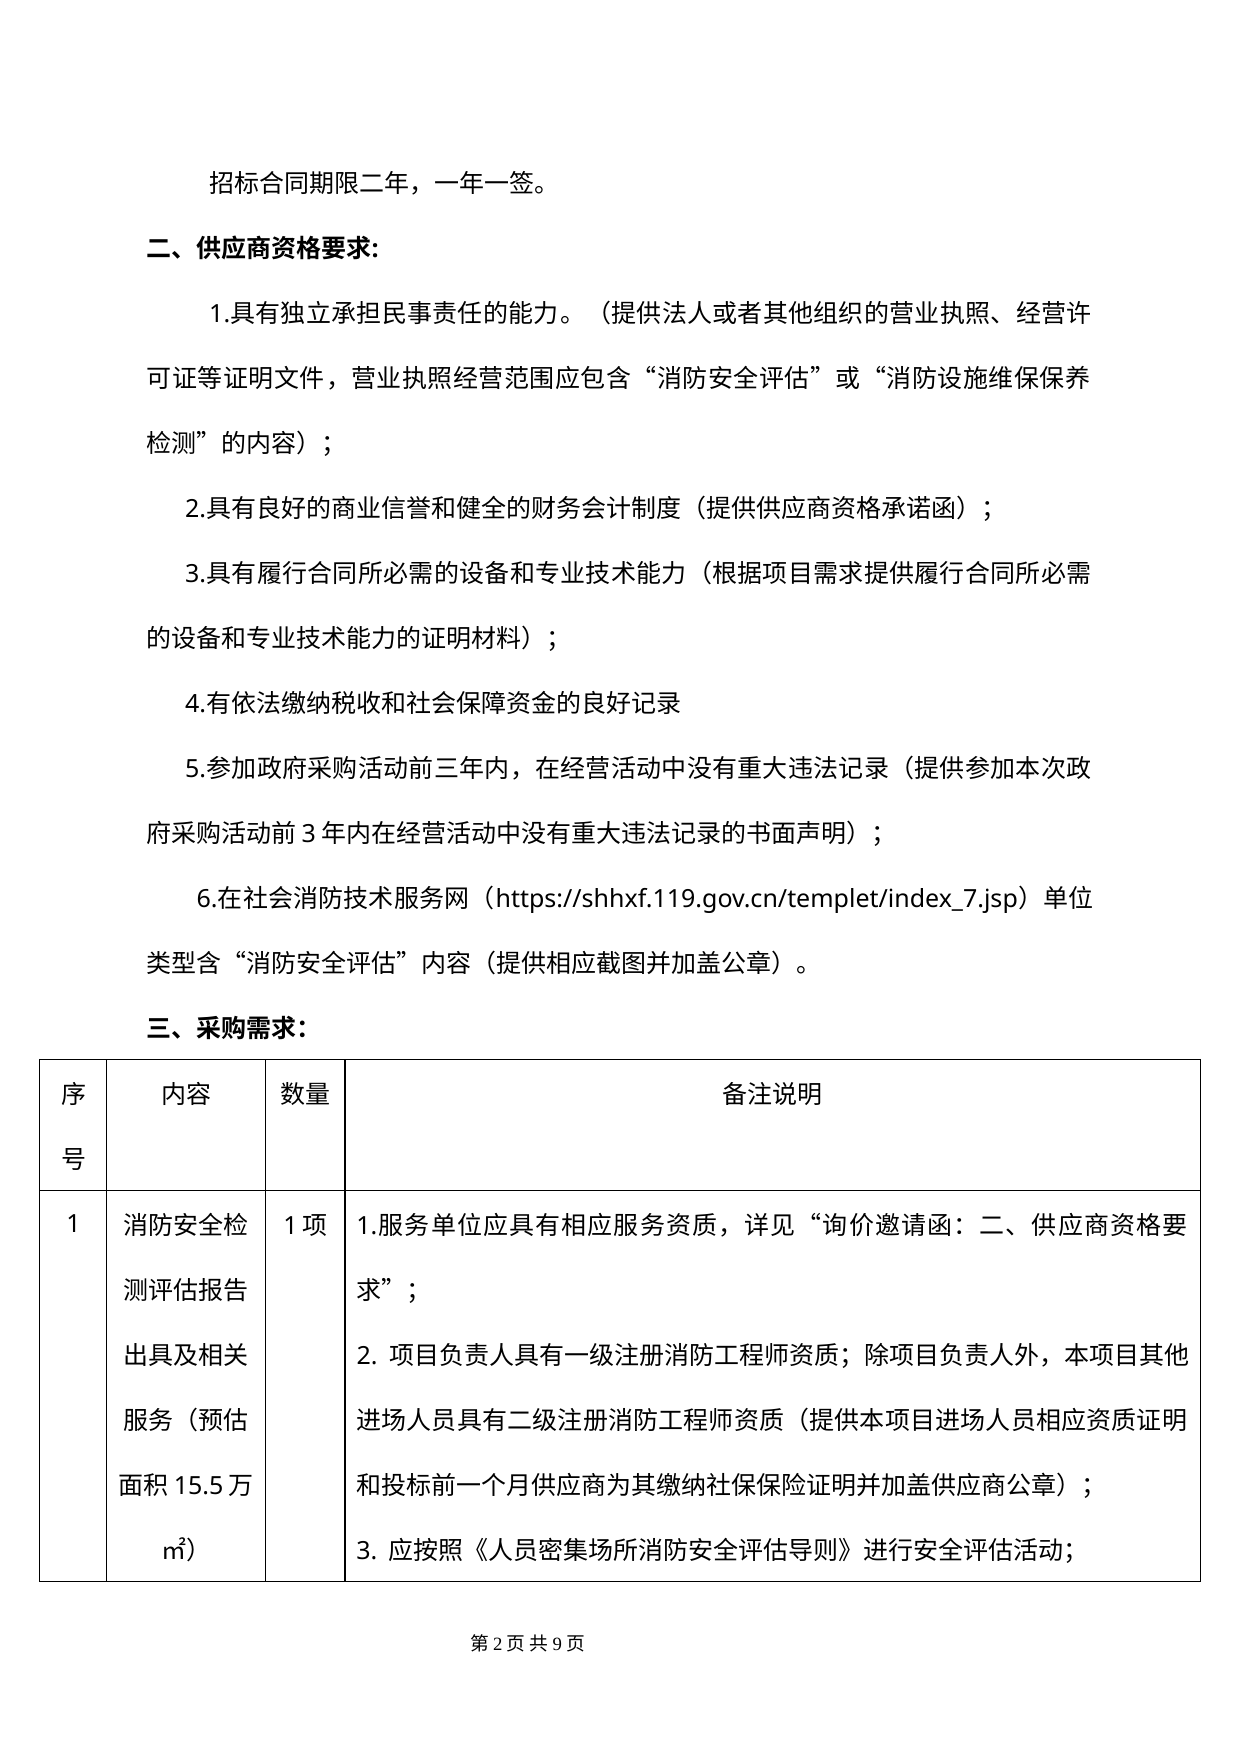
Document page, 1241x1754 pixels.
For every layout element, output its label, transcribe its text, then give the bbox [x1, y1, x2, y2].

text 招标合同期限二年，一年一签。 [146, 149, 1094, 214]
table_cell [346, 1191, 1200, 1581]
text 二、供应商资格要求: [146, 214, 1094, 279]
text 2.具有良好的商业信誉和健全的财务会计制度（提供供应商资格承诺函）； [146, 474, 1094, 539]
table_header 备注说明 [346, 1060, 1200, 1190]
table_cell 1项 [266, 1191, 344, 1581]
text 6.在社会消防技术服务网（https://shhxf.119.gov.cn/templet/index_7.jsp）单位类型含“消防安全评估”内容（提供相应截图并加盖公章）。 [146, 864, 1094, 994]
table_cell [107, 1191, 265, 1581]
text 三、采购需求： [146, 994, 1094, 1059]
table_header 内容 [107, 1060, 265, 1190]
text 4.有依法缴纳税收和社会保障资金的良好记录 [146, 669, 1094, 734]
table_cell 1 [40, 1191, 106, 1581]
text 3.具有履行合同所必需的设备和专业技术能力（根据项目需求提供履行合同所必需的设备和专业技术能力的证明材料）； [146, 539, 1094, 669]
table_header 数量 [266, 1060, 344, 1190]
text 1.具有独立承担民事责任的能力。（提供法人或者其他组织的营业执照、经营许可证等证明文件，营业执照经营范围应包含“消防安全评估”或“消防设施维保保养检测”的内容）； [146, 394, 1094, 474]
text 5.参加政府采购活动前三年内，在经营活动中没有重大违法记录（提供参加本次政府采购活动前3年内在经营活动中没有重大违法记录的书面声明）； [146, 734, 1094, 864]
text 1.具有独立承担民事责任的能力。（提供法人或者其他组织的营业执照、经营许可证等证明文件，营业执照经营范围应包含“消防安全评估”或“消防设施维保保养检测”的内容）； [146, 279, 1094, 358]
table_header 序号 [40, 1060, 106, 1190]
